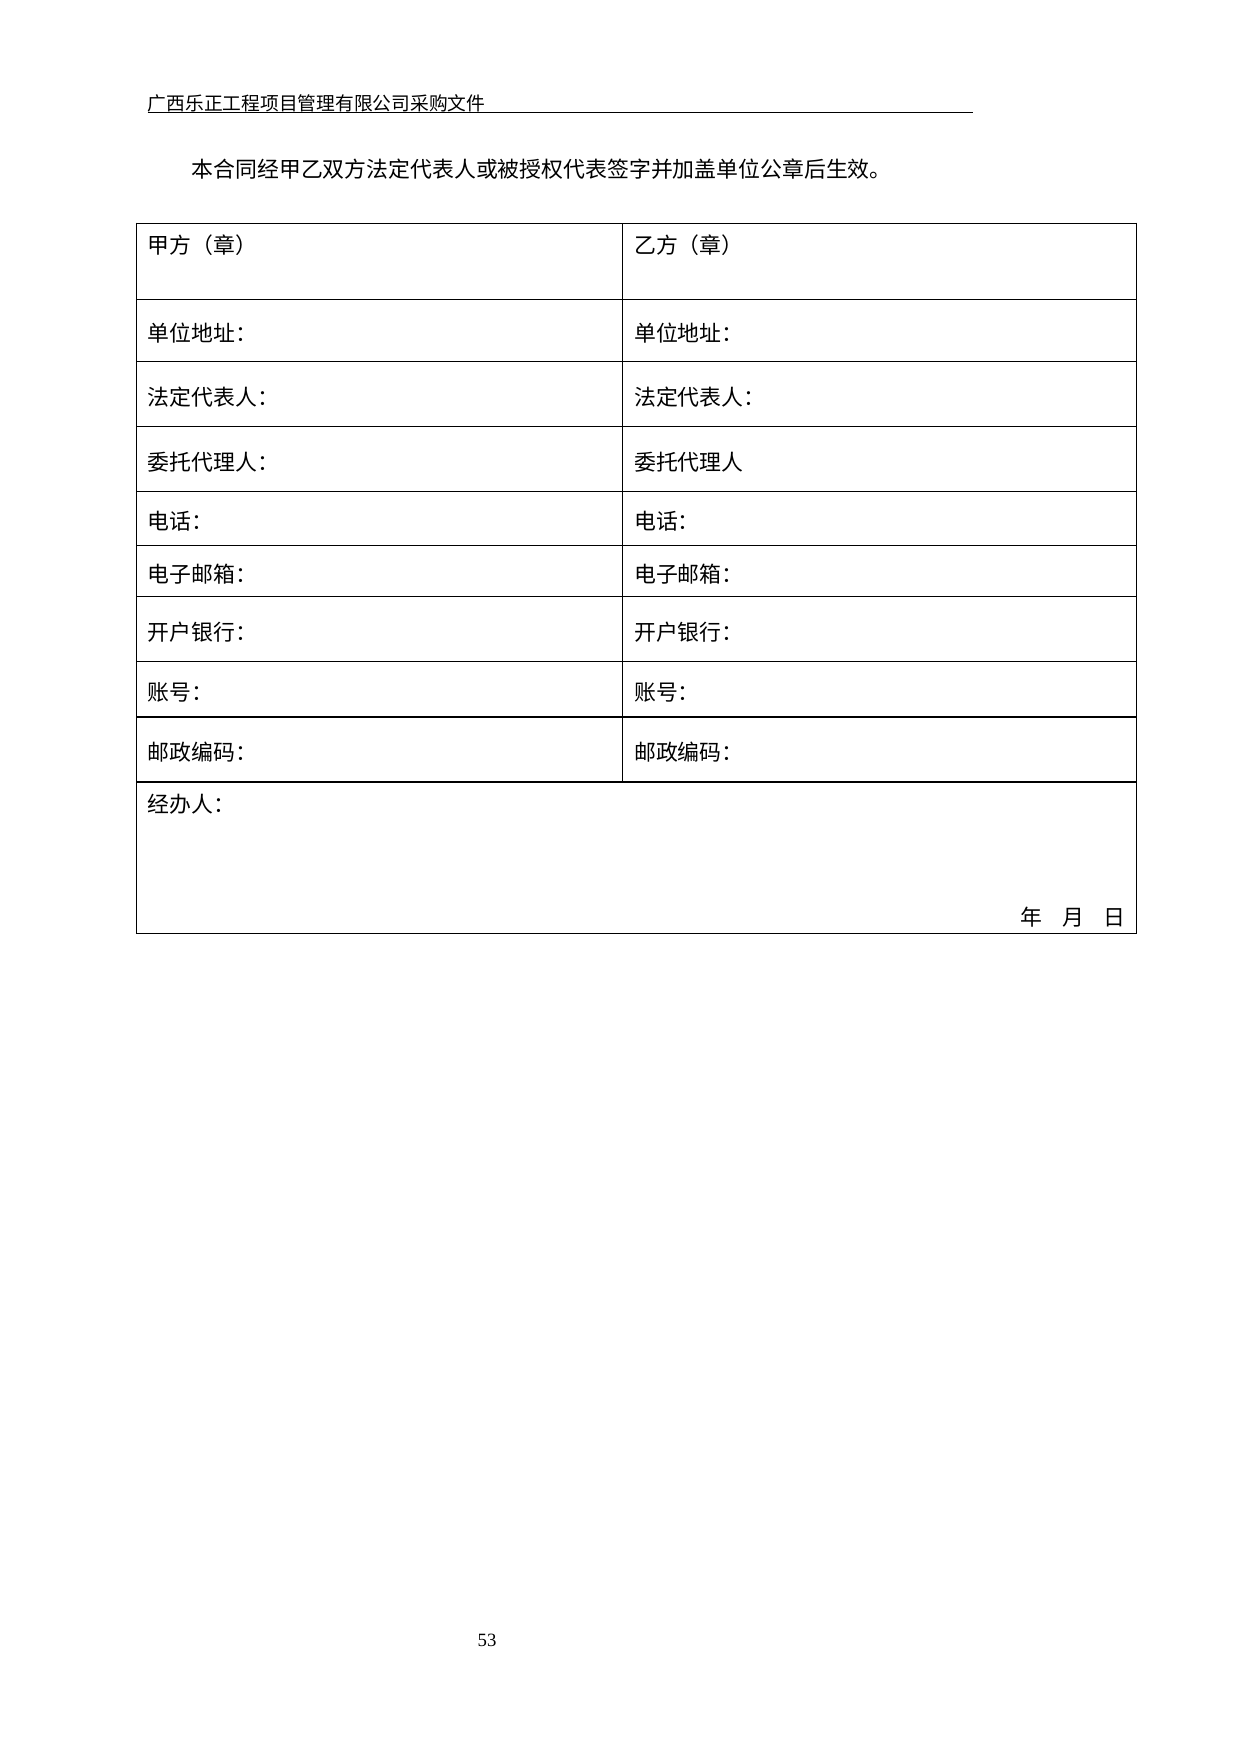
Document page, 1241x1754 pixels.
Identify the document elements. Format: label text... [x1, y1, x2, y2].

table_header 乙方（章） [623, 224, 1136, 299]
text 本合同经甲乙双方法定代表人或被授权代表签字并加盖单位公章后生效。 [148, 148, 1107, 185]
table_header 甲方（章） [137, 224, 622, 299]
table_cell 委托代理人： [137, 427, 622, 491]
table_cell 单位地址： [137, 300, 622, 361]
table_cell 邮政编码： [137, 718, 622, 781]
table_cell 电子邮箱： [623, 546, 1136, 596]
table_cell 开户银行： [623, 597, 1136, 661]
table_cell 账号： [137, 662, 622, 716]
table_cell 经办人： 年 月 日 [137, 783, 1136, 932]
table_cell 电话： [623, 492, 1136, 545]
table_cell 开户银行： [137, 597, 622, 661]
table_cell 电子邮箱： [137, 546, 622, 596]
table_cell 单位地址： [623, 300, 1136, 361]
table_cell 法定代表人： [137, 362, 622, 426]
table_cell 账号： [623, 662, 1136, 716]
table_cell 电话： [137, 492, 622, 545]
table_cell 委托代理人 [623, 427, 1136, 491]
table_cell 邮政编码： [623, 718, 1136, 781]
table_cell 法定代表人： [623, 362, 1136, 426]
